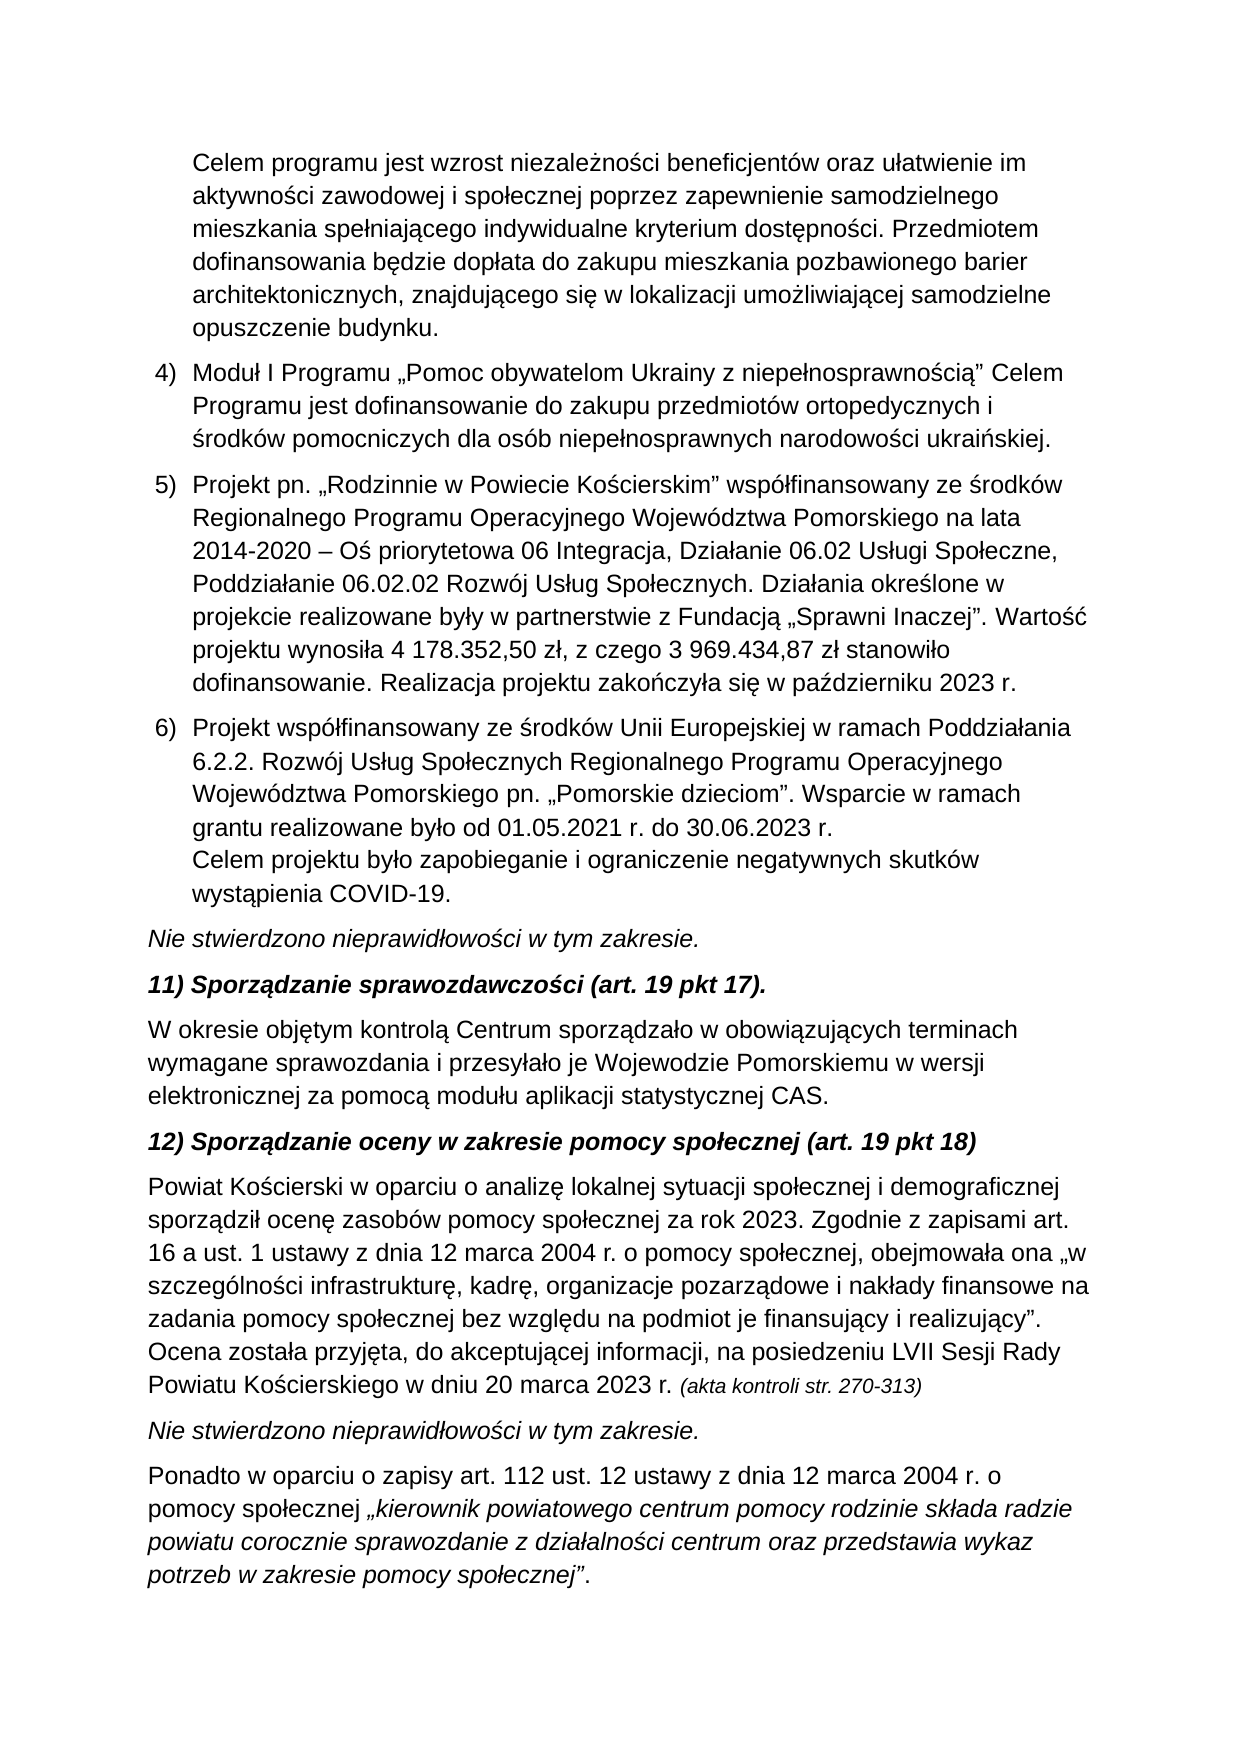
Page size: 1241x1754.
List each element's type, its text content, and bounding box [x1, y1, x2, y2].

list Moduł I Programu „Pomoc obywatelom Ukrainy z niepełnosprawnością” Celem Programu jest dofinansowanie do zakupu przedmiotów ortopedycznych i środków pomocniczych dla osób niepełnosprawnych narodowości ukraińskiej. [154, 358, 1093, 453]
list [154, 148, 1093, 341]
text Celem projektu było zapobieganie i ograniczenie negatywnych skutków wystąpienia COVID-19. [192, 846, 1093, 907]
text Nie stwierdzono nieprawidłowości w tym zakresie. [148, 924, 1093, 953]
list Projekt pn. „Rodzinnie w Powiecie Kościerskim” współfinansowany ze środków Regionalnego Programu Operacyjnego Województwa Pomorskiego na lata 2014-2020 – Oś priorytetowa 06 Integracja, Działanie 06.02 Usługi Społeczne, Poddziałanie 06.02.02 Rozwój Usług Społecznych. Działania określone w projekcie realizowane były w partnerstwie z Fundacją „Sprawni Inaczej”. Wartość projektu wynosiła 4 178.352,50 zł, z czego 3 969.434,87 zł stanowiło dofinansowanie. Realizacja projektu zakończyła się w październiku 2023 r. [154, 470, 1093, 697]
text 11) Sporządzanie sprawozdawczości (art. 19 pkt 17). [148, 969, 1093, 998]
list Projekt współfinansowany ze środków Unii Europejskiej w ramach Poddziałania 6.2.2. Rozwój Usług Społecznych Regionalnego Programu Operacyjnego Województwa Pomorskiego pn. „Pomorskie dzieciom”. Wsparcie w ramach grantu realizowane było od 01.05.2021 r. do 30.06.2023 r. [154, 713, 1093, 841]
text Powiat Kościerski w oparciu o analizę lokalnej sytuacji społecznej i demograficznej sporządził ocenę zasobów pomocy społecznej za rok 2023. Zgodnie z zapisami art. 16 a ust. 1 ustawy z dnia 12 marca 2004 r. o pomocy społecznej, obejmowała ona „w szczególności infrastrukturę, kadrę, organizacje pozarządowe i nakłady finansowe na zadania pomocy społecznej bez względu na podmiot je finansujący i realizujący”. Ocena została przyjęta, do akceptującej informacji, na posiedzeniu LVII Sesji Rady Powiatu Kościerskiego w dniu 20 marca 2023 r. (akta kontroli str. 270-313) [148, 1172, 1093, 1399]
text Nie stwierdzono nieprawidłowości w tym zakresie. [148, 1416, 1093, 1444]
text W okresie objętym kontrolą Centrum sporządzało w obowiązujących terminach wymagane sprawozdania i przesyłało je Wojewodzie Pomorskiemu w wersji elektronicznej za pomocą modułu aplikacji statystycznej CAS. [148, 1015, 1093, 1110]
text 12) Sporządzanie oceny w zakresie pomocy społecznej (art. 19 pkt 18) [148, 1127, 1093, 1155]
text Ponadto w oparciu o zapisy art. 112 ust. 12 ustawy z dnia 12 marca 2004 r. o pomocy społecznej „kierownik powiatowego centrum pomocy rodzinie składa radzie powiatu corocznie sprawozdanie z działalności centrum oraz przedstawia wykaz potrzeb w zakresie pomocy społecznej”. [148, 1461, 1093, 1589]
